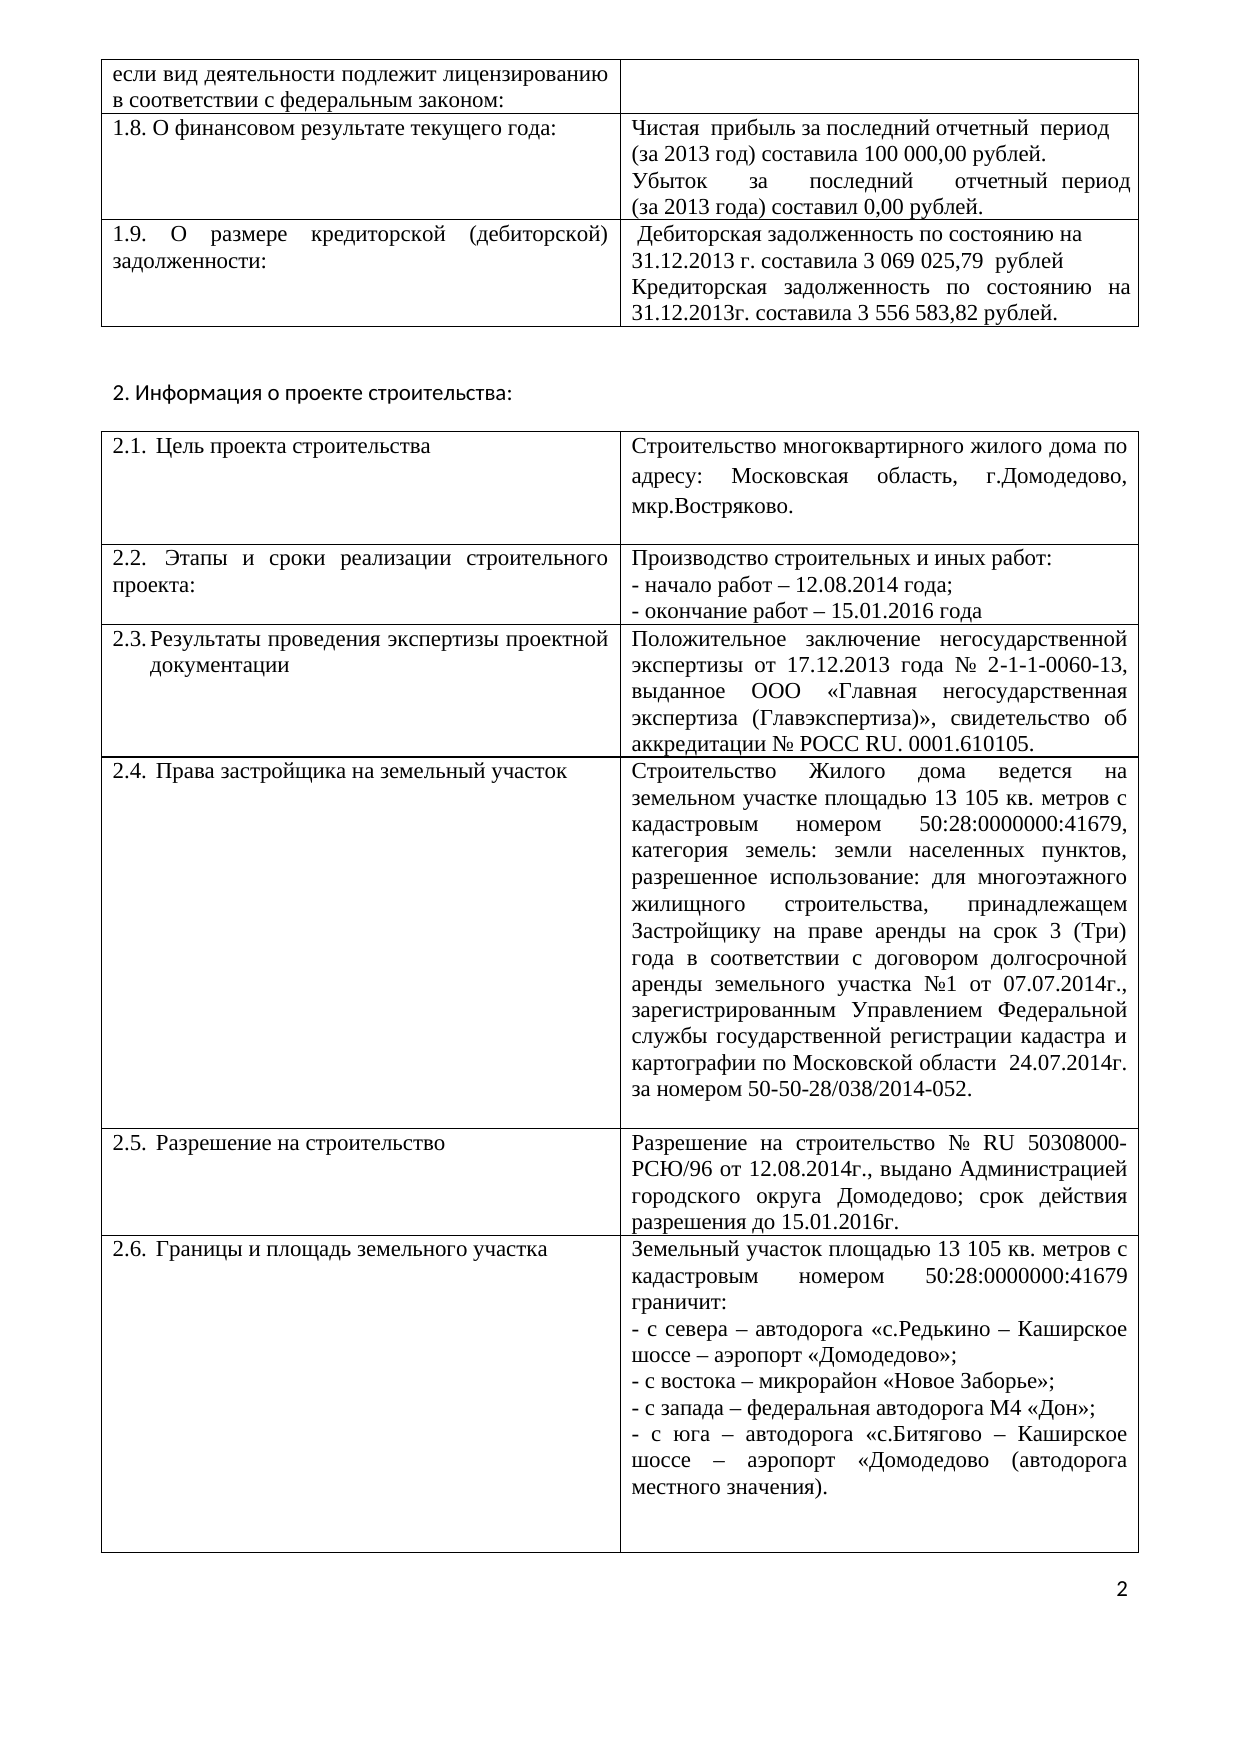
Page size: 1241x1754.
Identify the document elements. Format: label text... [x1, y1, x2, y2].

table_cell Производство строительных и иных работ: - начало работ – 12.08.2014 года; - окончание работ – 15.01.2016 года [621, 545, 1138, 623]
table_cell Границы и площадь земельного участка [102, 1236, 620, 1552]
table_cell Чистая прибыль за последний отчетный период (за 2013 год) составила 100 000,00 рублей. Убыток за последний отчетный период (за 2013 года) составил 0,00 рублей. [621, 114, 1138, 219]
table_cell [621, 60, 1138, 113]
table_cell Результаты проведения экспертизы проектной документации [102, 625, 620, 756]
table_cell Этапы и сроки реализации строительного проекта: [102, 545, 620, 623]
table_cell Права застройщика на земельный участок [102, 758, 620, 1128]
table_cell Строительство Жилого дома ведется на земельном участке площадью 13 105 кв. метров с кадастровым номером 50:28:0000000:41679, категория земель: земли населенных пунктов, разрешенное использование: для многоэтажного жилищного строительства, принадлежащем Застройщику на праве аренды на срок 3 (Три) года в соответствии с договором долгосрочной аренды земельного участка №1 от 07.07.2014г., зарегистрированным Управлением Федеральной службы государственной регистрации кадастра и картографии по Московской области 24.07.2014г. за номером 50-50-28/038/2014-052. [621, 758, 1138, 1128]
table_cell Разрешение на строительство [102, 1129, 620, 1234]
table_cell 1.9. О размере кредиторской (дебиторской) задолженности: [102, 220, 620, 326]
text 2. Информация о проекте строительства: [112, 378, 1131, 406]
table_cell Земельный участок площадью 13 105 кв. метров с кадастровым номером 50:28:0000000:41679 граничит: - с севера – автодорога «с.Редькино – Каширское шоссе – аэропорт «Домодедово»; - с востока – микрорайон «Новое Заборье»; - с запада – федеральная автодорога М4 «Дон»; - с юга – автодорога «с.Битягово – Каширское шоссе – аэропорт «Домодедово (автодорога местного значения). [621, 1236, 1138, 1552]
table_cell Разрешение на строительство № RU 50308000-РСЮ/96 от 12.08.2014г., выдано Администрацией городского округа Домодедово; срок действия разрешения до 15.01.2016г. [621, 1129, 1138, 1234]
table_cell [102, 60, 620, 113]
table_header Цель проекта строительства [102, 432, 620, 543]
table_cell Положительное заключение негосударственной экспертизы от 17.12.2013 года № 2-1-1-0060-13, выданное ООО «Главная негосударственная экспертиза (Главэкспертиза)», свидетельство об аккредитации № РОСС RU. 0001.610105. [621, 625, 1138, 756]
table_cell Дебиторская задолженность по состоянию на 31.12.2013 г. составила 3 069 025,79 рублей Кредиторская задолженность по состоянию на 31.12.2013г. составила 3 556 583,82 рублей. [621, 220, 1138, 326]
table_header Строительство многоквартирного жилого дома по адресу: Московская область, г.Домодедово, мкр.Востряково. [621, 432, 1138, 543]
table_cell 1.8. О финансовом результате текущего года: [102, 114, 620, 219]
